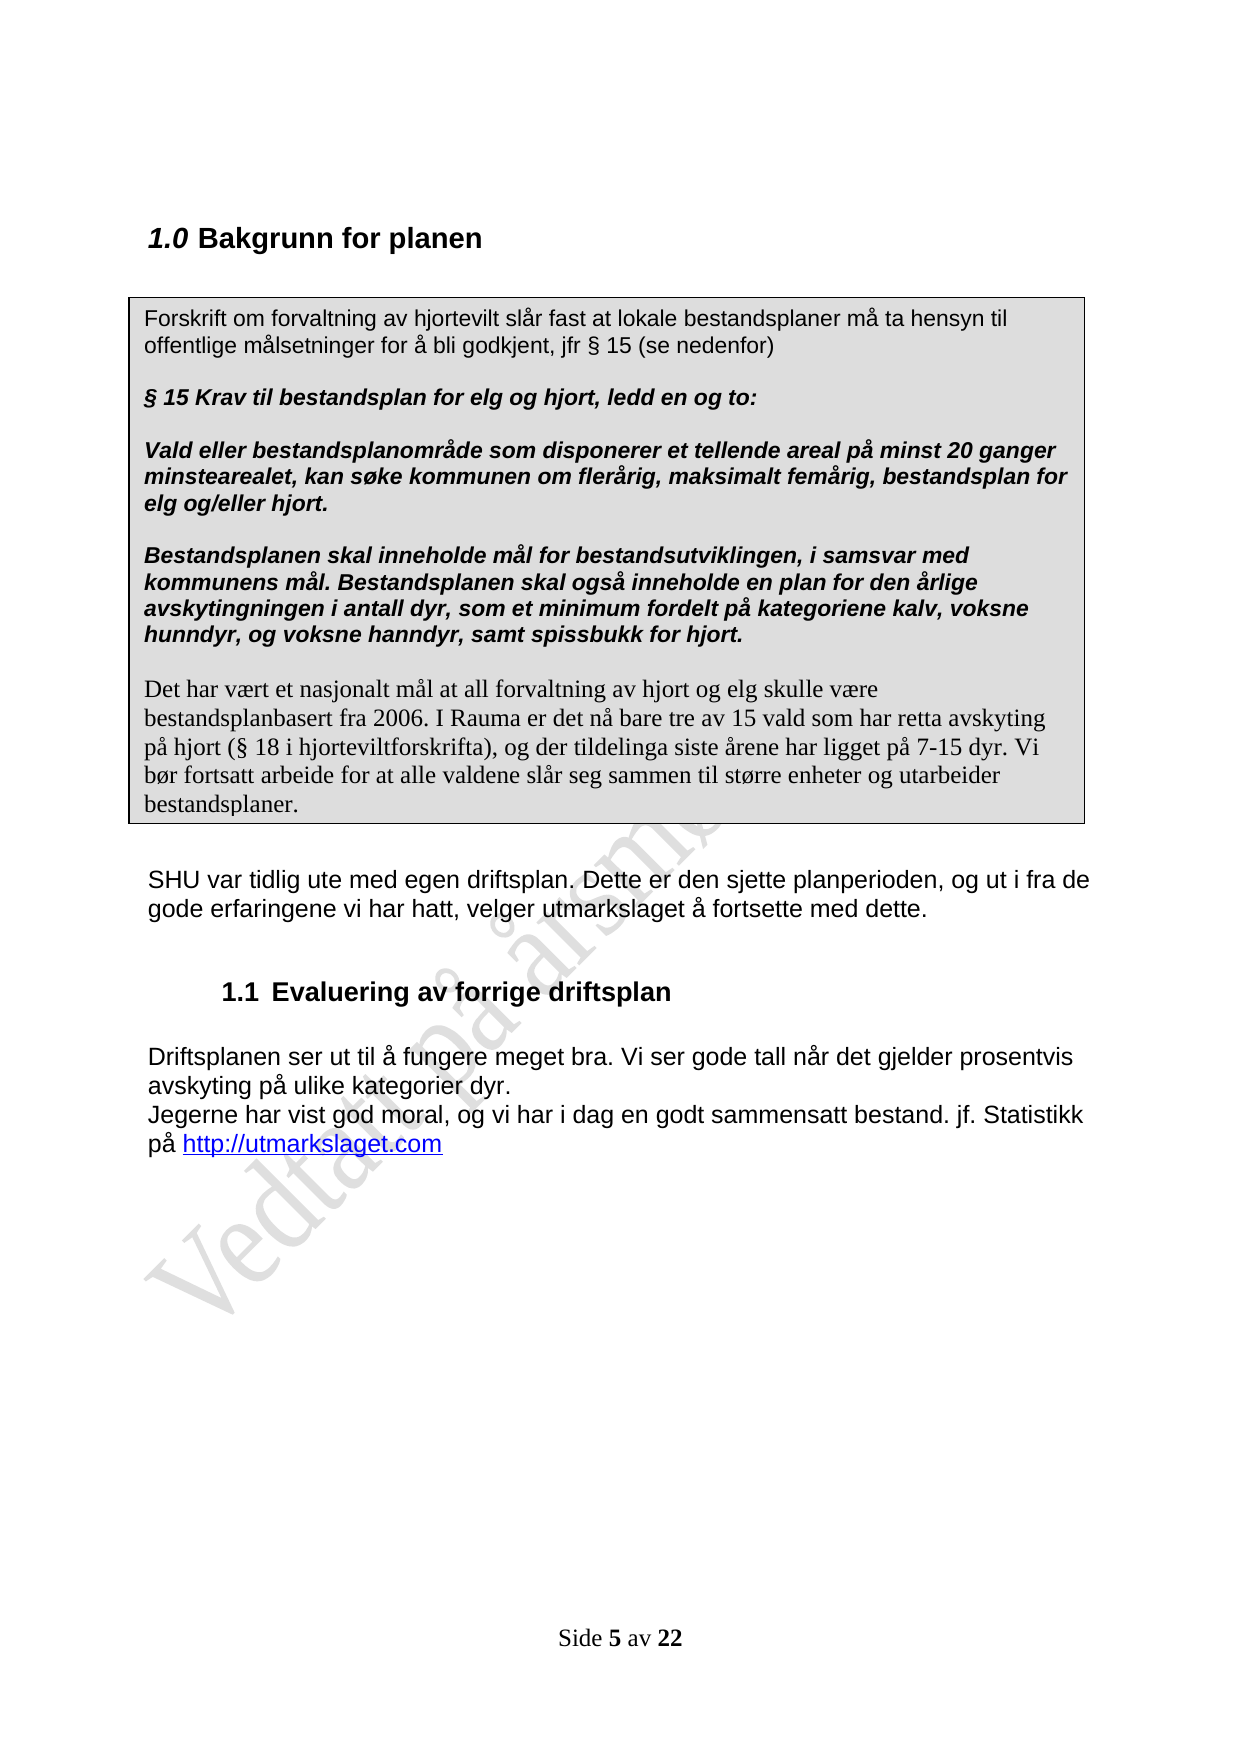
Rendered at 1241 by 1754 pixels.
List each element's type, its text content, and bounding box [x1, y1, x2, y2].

subtitle Bakgrunn for planen [148, 221, 1092, 254]
text Jegerne har vist god moral, og vi har i dag en godt sammensatt bestand. jf. Statistikk på http://utmarkslaget.com [148, 1100, 1092, 1157]
text Driftsplanen ser ut til å fungere meget bra. Vi ser gode tall når det gjelder prosentvis avskyting på ulike kategorier dyr. [148, 1042, 1092, 1100]
subtitle Evaluering av forrige driftsplan [221, 976, 1092, 1007]
text SHU var tidlig ute med egen driftsplan. Dette er den sjette planperioden, og ut i fra de gode erfaringene vi har hatt, velger utmarkslaget å fortsette med dette. [148, 865, 1092, 922]
